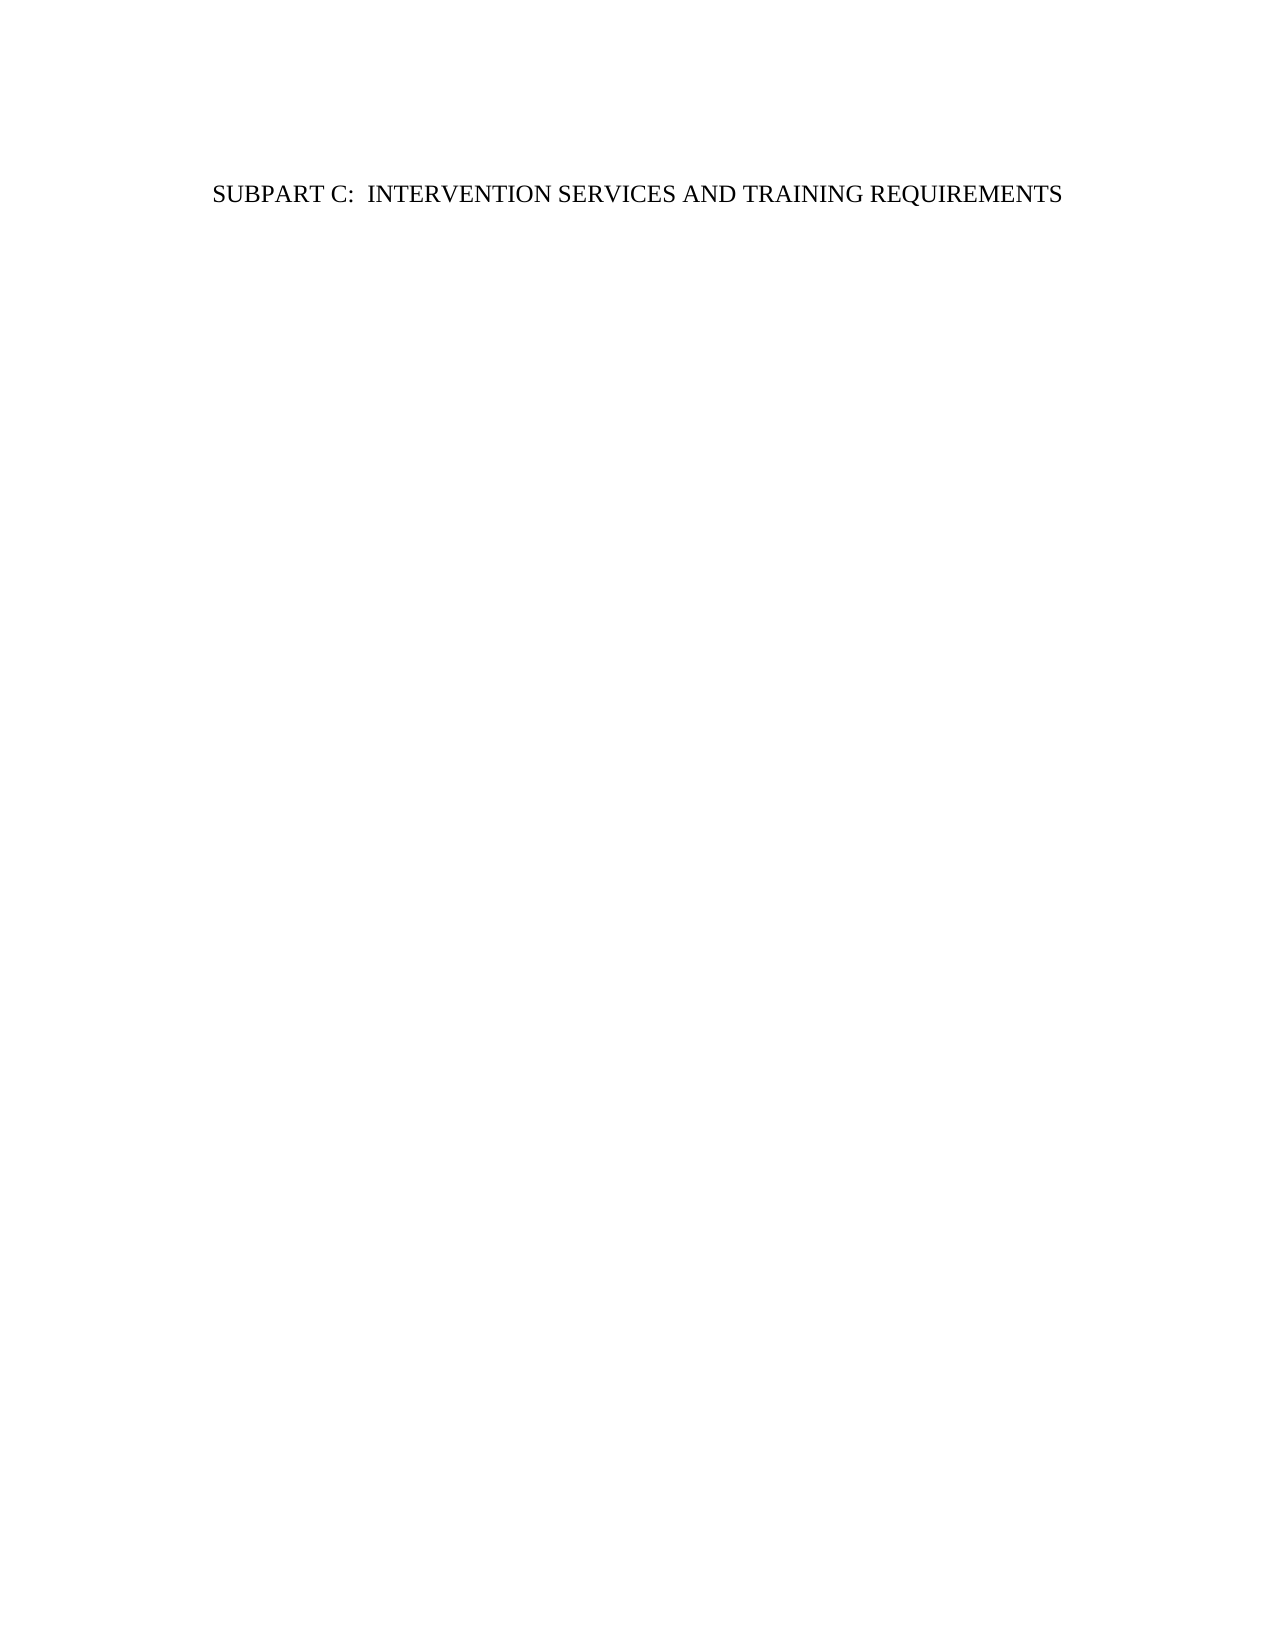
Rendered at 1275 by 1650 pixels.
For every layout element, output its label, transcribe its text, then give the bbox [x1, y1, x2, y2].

text SUBPART C: INTERVENTION SERVICES AND TRAINING REQUIREMENTS [150, 179, 1125, 207]
